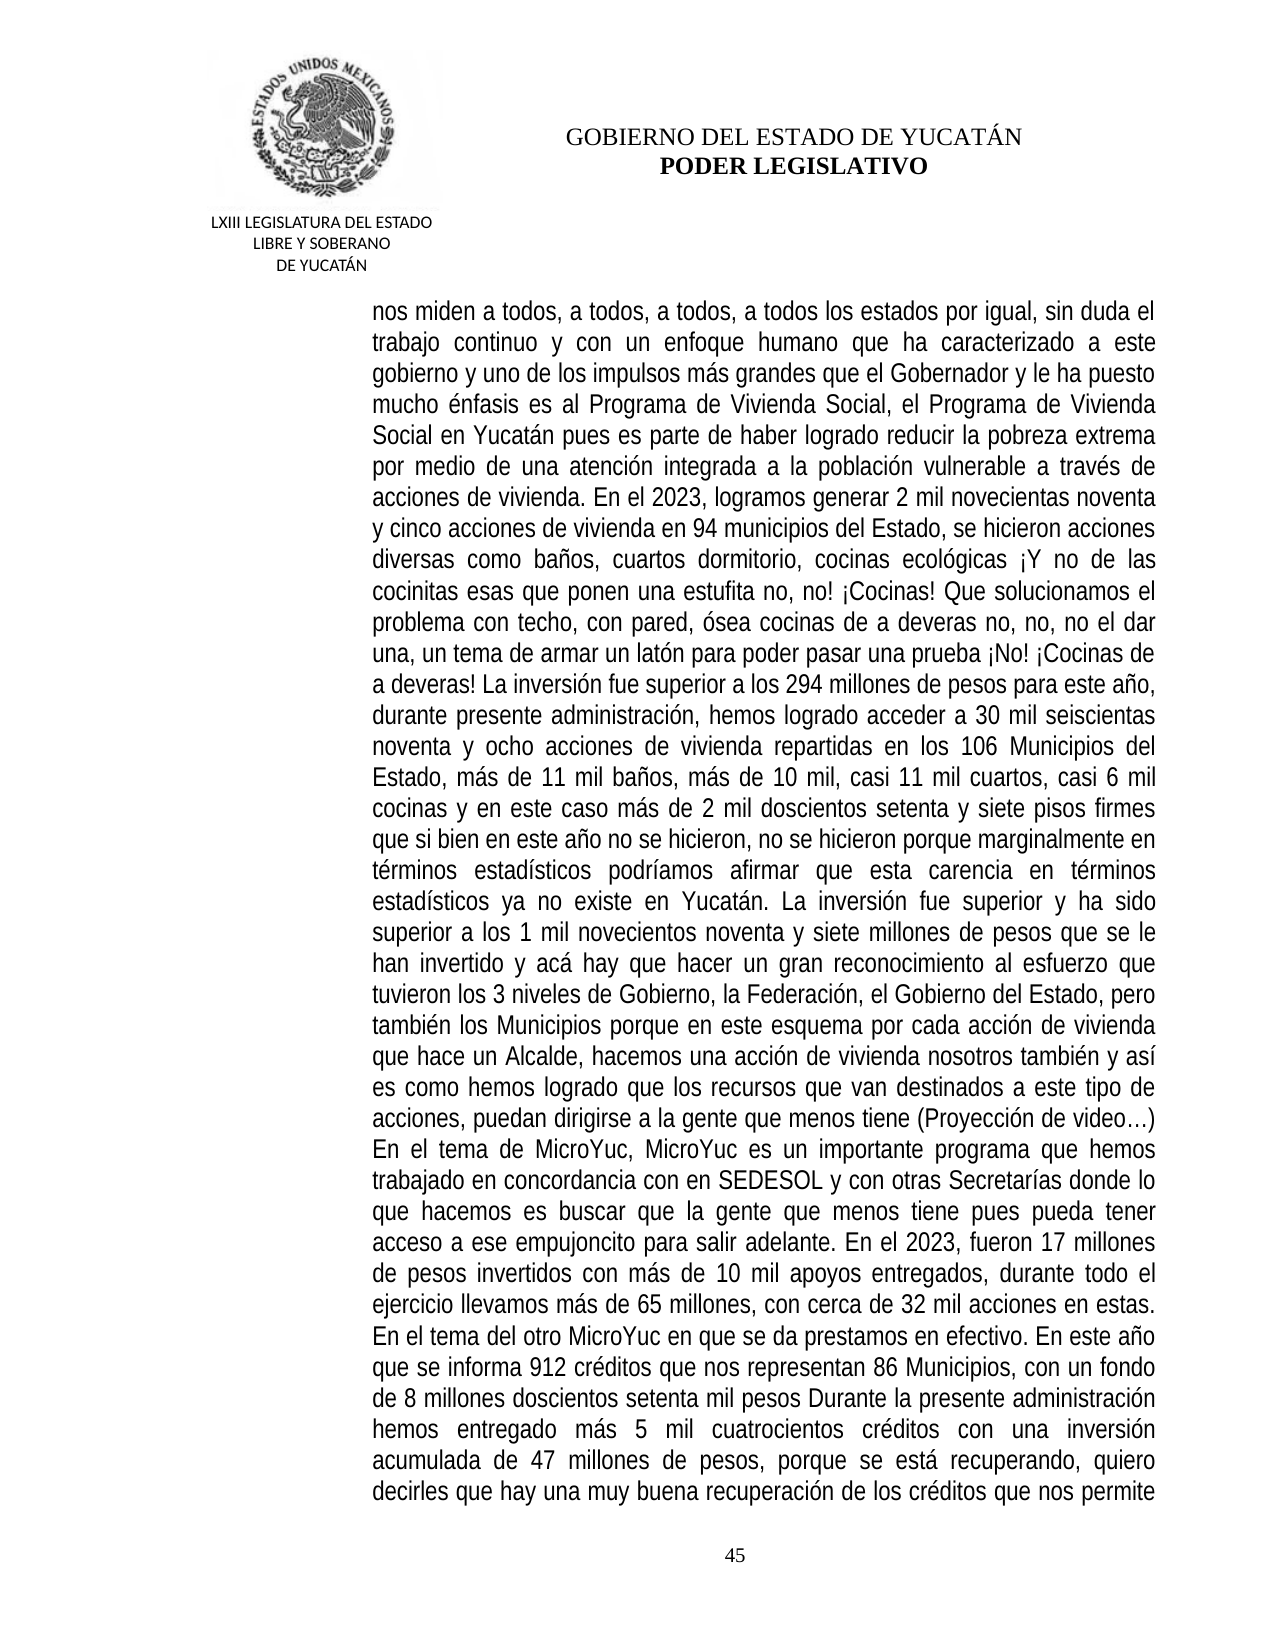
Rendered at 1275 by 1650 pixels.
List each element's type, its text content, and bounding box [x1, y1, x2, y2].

picture [206, 50, 443, 211]
